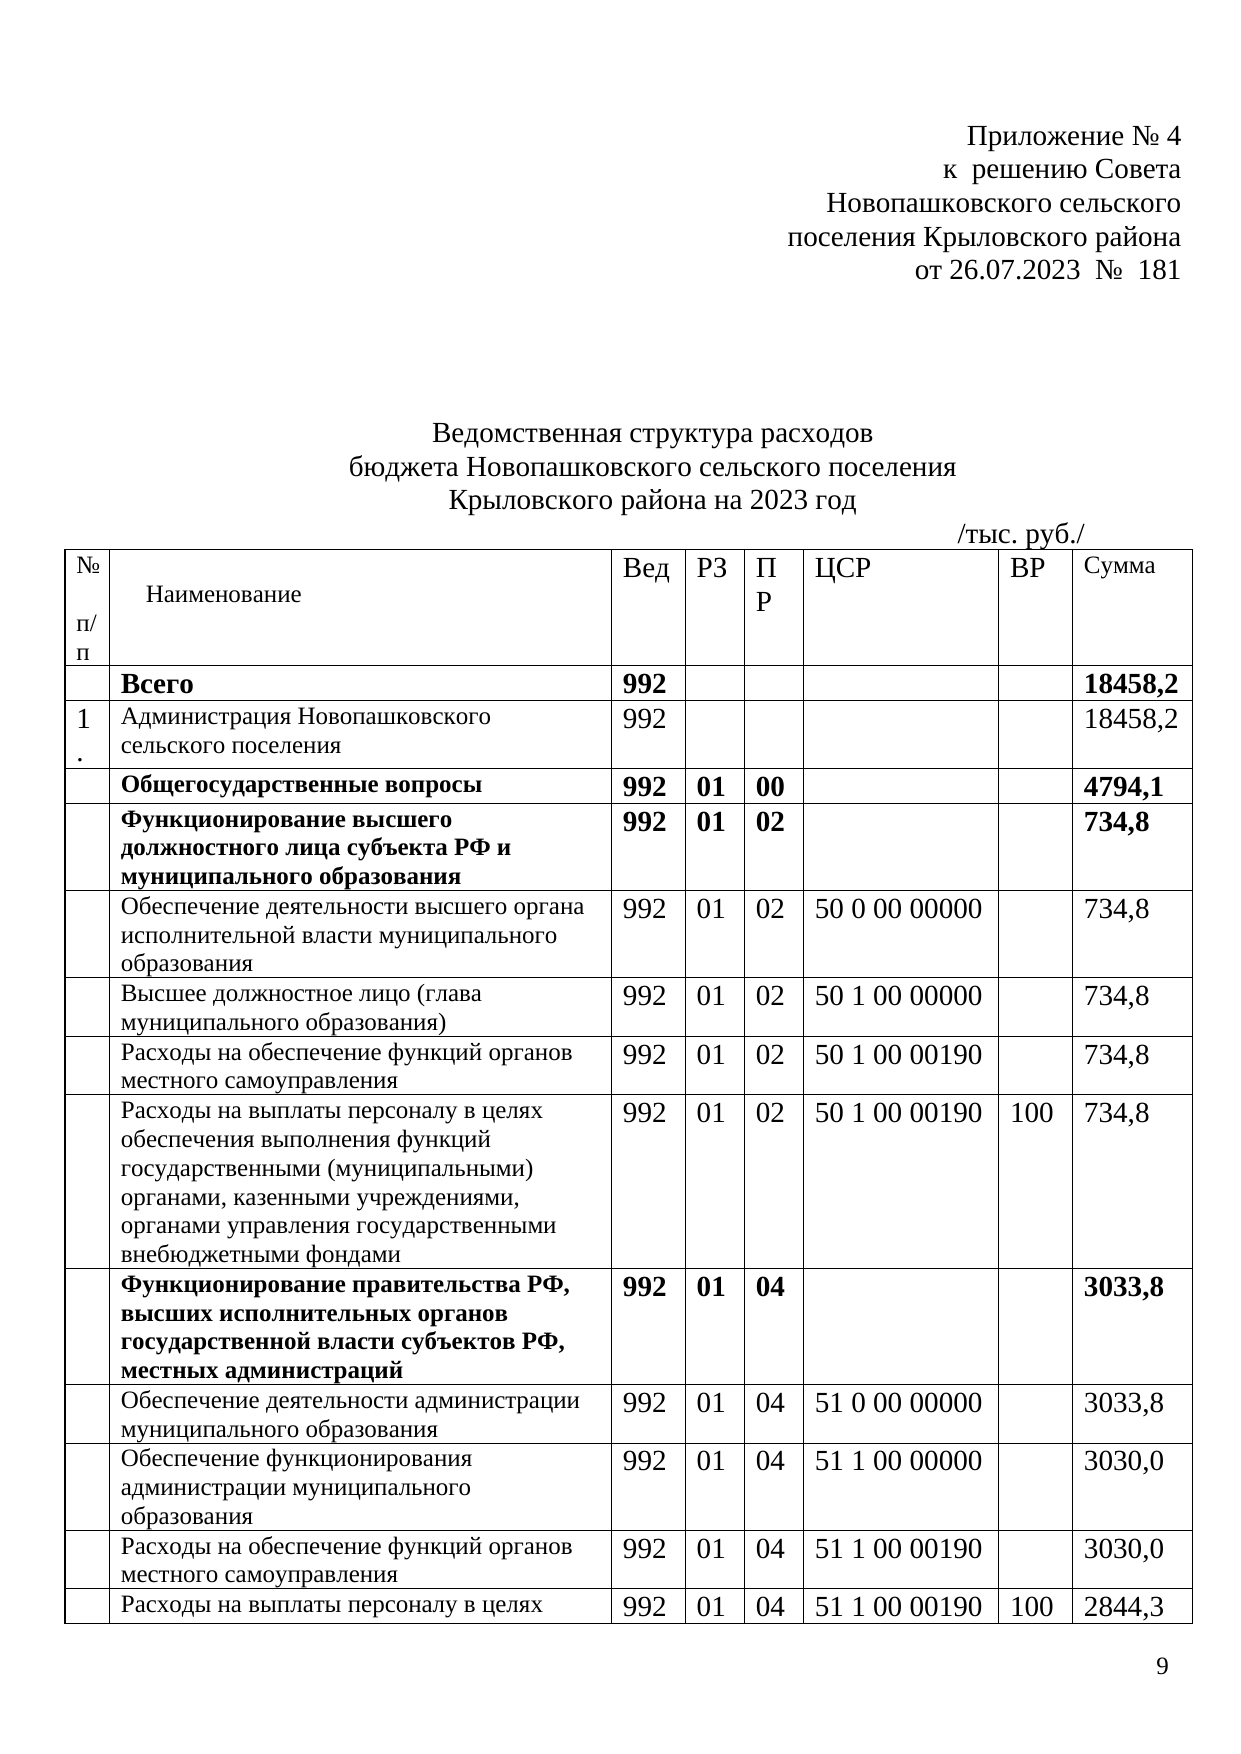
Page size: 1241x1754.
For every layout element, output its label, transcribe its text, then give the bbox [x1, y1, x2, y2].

table_cell [999, 1444, 1072, 1530]
table_cell 04 [745, 1531, 803, 1588]
table_cell 51 0 00 00000 [804, 1385, 998, 1442]
table_cell 02 [745, 891, 803, 977]
table_cell Обеспечение деятельности администрации муниципального образования [110, 1385, 611, 1442]
table_cell [66, 804, 109, 890]
table_cell 734,8 [1073, 804, 1192, 890]
table_cell 992 [612, 701, 685, 768]
table_cell Высшее должностное лицо (глава муниципального образования) [110, 978, 611, 1036]
table_cell [686, 701, 744, 768]
table_cell [999, 666, 1072, 700]
table_cell [999, 1269, 1072, 1384]
table_cell 51 1 00 00000 [804, 1444, 998, 1530]
table_cell 3030,0 [1073, 1444, 1192, 1530]
table_cell [999, 1385, 1072, 1442]
table_cell [999, 769, 1072, 803]
table_cell [66, 1269, 109, 1384]
table_cell 4794,1 [1073, 769, 1192, 803]
table_cell [66, 1385, 109, 1442]
table_cell 02 [745, 1095, 803, 1268]
table_cell 51 1 00 00190 [804, 1589, 998, 1623]
table_cell [66, 1589, 109, 1623]
table_cell [745, 666, 803, 700]
table_cell [804, 701, 998, 768]
table_cell 2844,3 [1073, 1589, 1192, 1623]
table_cell 50 1 00 00190 [804, 1095, 998, 1268]
table_cell 04 [745, 1269, 803, 1384]
table_cell 992 [612, 891, 685, 977]
table_cell 100 [999, 1589, 1072, 1623]
table_cell 02 [745, 1037, 803, 1094]
table_cell 734,8 [1073, 891, 1192, 977]
table_cell 992 [612, 1269, 685, 1384]
text /тыс. руб./ [124, 516, 1181, 549]
table_header № п/п [66, 550, 109, 665]
table_cell Функционирование высшего должностного лица субъекта РФ и муниципального образования [110, 804, 611, 890]
table_cell Расходы на обеспечение функций органов местного самоуправления [110, 1531, 611, 1588]
text от 26.07.2023 № 181 [124, 252, 1181, 286]
table_cell 01 [686, 1385, 744, 1442]
table_cell 992 [612, 1385, 685, 1442]
table_cell Функционирование правительства РФ, высших исполнительных органов государственной власти субъектов РФ, местных администраций [110, 1269, 611, 1384]
table_cell Всего [110, 666, 611, 700]
table_header РЗ [686, 550, 744, 665]
table_cell 734,8 [1073, 978, 1192, 1036]
table_header ВР [999, 550, 1072, 665]
table_cell [66, 1095, 109, 1268]
table_cell Общегосударственные вопросы [110, 769, 611, 803]
table_cell 3033,8 [1073, 1385, 1192, 1442]
table_header Наименование [110, 550, 611, 665]
table_cell 100 [999, 1095, 1072, 1268]
table_cell [804, 769, 998, 803]
table_cell 3030,0 [1073, 1531, 1192, 1588]
table_header ЦСР [804, 550, 998, 665]
table_cell 992 [612, 769, 685, 803]
table_cell 51 1 00 00190 [804, 1531, 998, 1588]
table_cell [999, 1531, 1072, 1588]
table_cell [804, 1269, 998, 1384]
table_cell [686, 666, 744, 700]
table_cell 01 [686, 804, 744, 890]
table_cell 992 [612, 978, 685, 1036]
table_cell [999, 804, 1072, 890]
table_cell 992 [612, 804, 685, 890]
table_cell 50 0 00 00000 [804, 891, 998, 977]
text поселения Крыловского района [124, 219, 1181, 252]
table_cell 992 [612, 1095, 685, 1268]
table_cell [999, 1037, 1072, 1094]
table_cell 50 1 00 00190 [804, 1037, 998, 1094]
table_cell 3033,8 [1073, 1269, 1192, 1384]
table_cell [804, 666, 998, 700]
table_cell 04 [745, 1385, 803, 1442]
table_cell 734,8 [1073, 1095, 1192, 1268]
table_cell [66, 666, 109, 700]
table_cell 01 [686, 1531, 744, 1588]
table_cell 992 [612, 1444, 685, 1530]
table_cell Обеспечение деятельности высшего органа исполнительной власти муниципального образования [110, 891, 611, 977]
table_cell 734,8 [1073, 1037, 1192, 1094]
table_cell 04 [745, 1589, 803, 1623]
table_cell [66, 1037, 109, 1094]
text Крыловского района на 2023 год [124, 482, 1181, 516]
table_cell 00 [745, 769, 803, 803]
table_cell 01 [686, 978, 744, 1036]
table_cell [66, 1531, 109, 1588]
table_cell [999, 701, 1072, 768]
table_cell 992 [612, 1037, 685, 1094]
text к решению Совета [124, 152, 1181, 185]
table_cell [110, 1589, 611, 1623]
text Ведомственная структура расходов [124, 415, 1181, 449]
table_cell 02 [745, 804, 803, 890]
table_cell 01 [686, 1037, 744, 1094]
table_cell 01 [686, 1589, 744, 1623]
table_cell 18458,2 [1073, 666, 1192, 700]
table_cell [999, 978, 1072, 1036]
table_cell 01 [686, 1269, 744, 1384]
table_header Сумма [1073, 550, 1192, 665]
text бюджета Новопашковского сельского поселения [124, 449, 1181, 482]
table_cell 1. [66, 701, 109, 768]
table_cell [66, 978, 109, 1036]
table_cell [66, 1444, 109, 1530]
table_cell [745, 701, 803, 768]
table_cell [999, 891, 1072, 977]
table_cell 50 1 00 00000 [804, 978, 998, 1036]
text Приложение № 4 [124, 118, 1181, 152]
table_cell 01 [686, 769, 744, 803]
table_cell Обеспечение функционирования администрации муниципального образования [110, 1444, 611, 1530]
table_cell 04 [745, 1444, 803, 1530]
table_cell 992 [612, 1589, 685, 1623]
table_cell 992 [612, 666, 685, 700]
table_cell 992 [612, 1531, 685, 1588]
table_cell [66, 769, 109, 803]
table_cell 01 [686, 1095, 744, 1268]
table_cell 01 [686, 1444, 744, 1530]
table_cell 18458,2 [1073, 701, 1192, 768]
table_cell Администрация Новопашковского сельского поселения [110, 701, 611, 768]
table_cell 02 [745, 978, 803, 1036]
table_header Вед [612, 550, 685, 665]
table_cell Расходы на обеспечение функций органов местного самоуправления [110, 1037, 611, 1094]
table_header ПР [745, 550, 803, 665]
table_cell [66, 891, 109, 977]
table_cell [804, 804, 998, 890]
text Новопашковского сельского [124, 185, 1181, 219]
table_cell 01 [686, 891, 744, 977]
